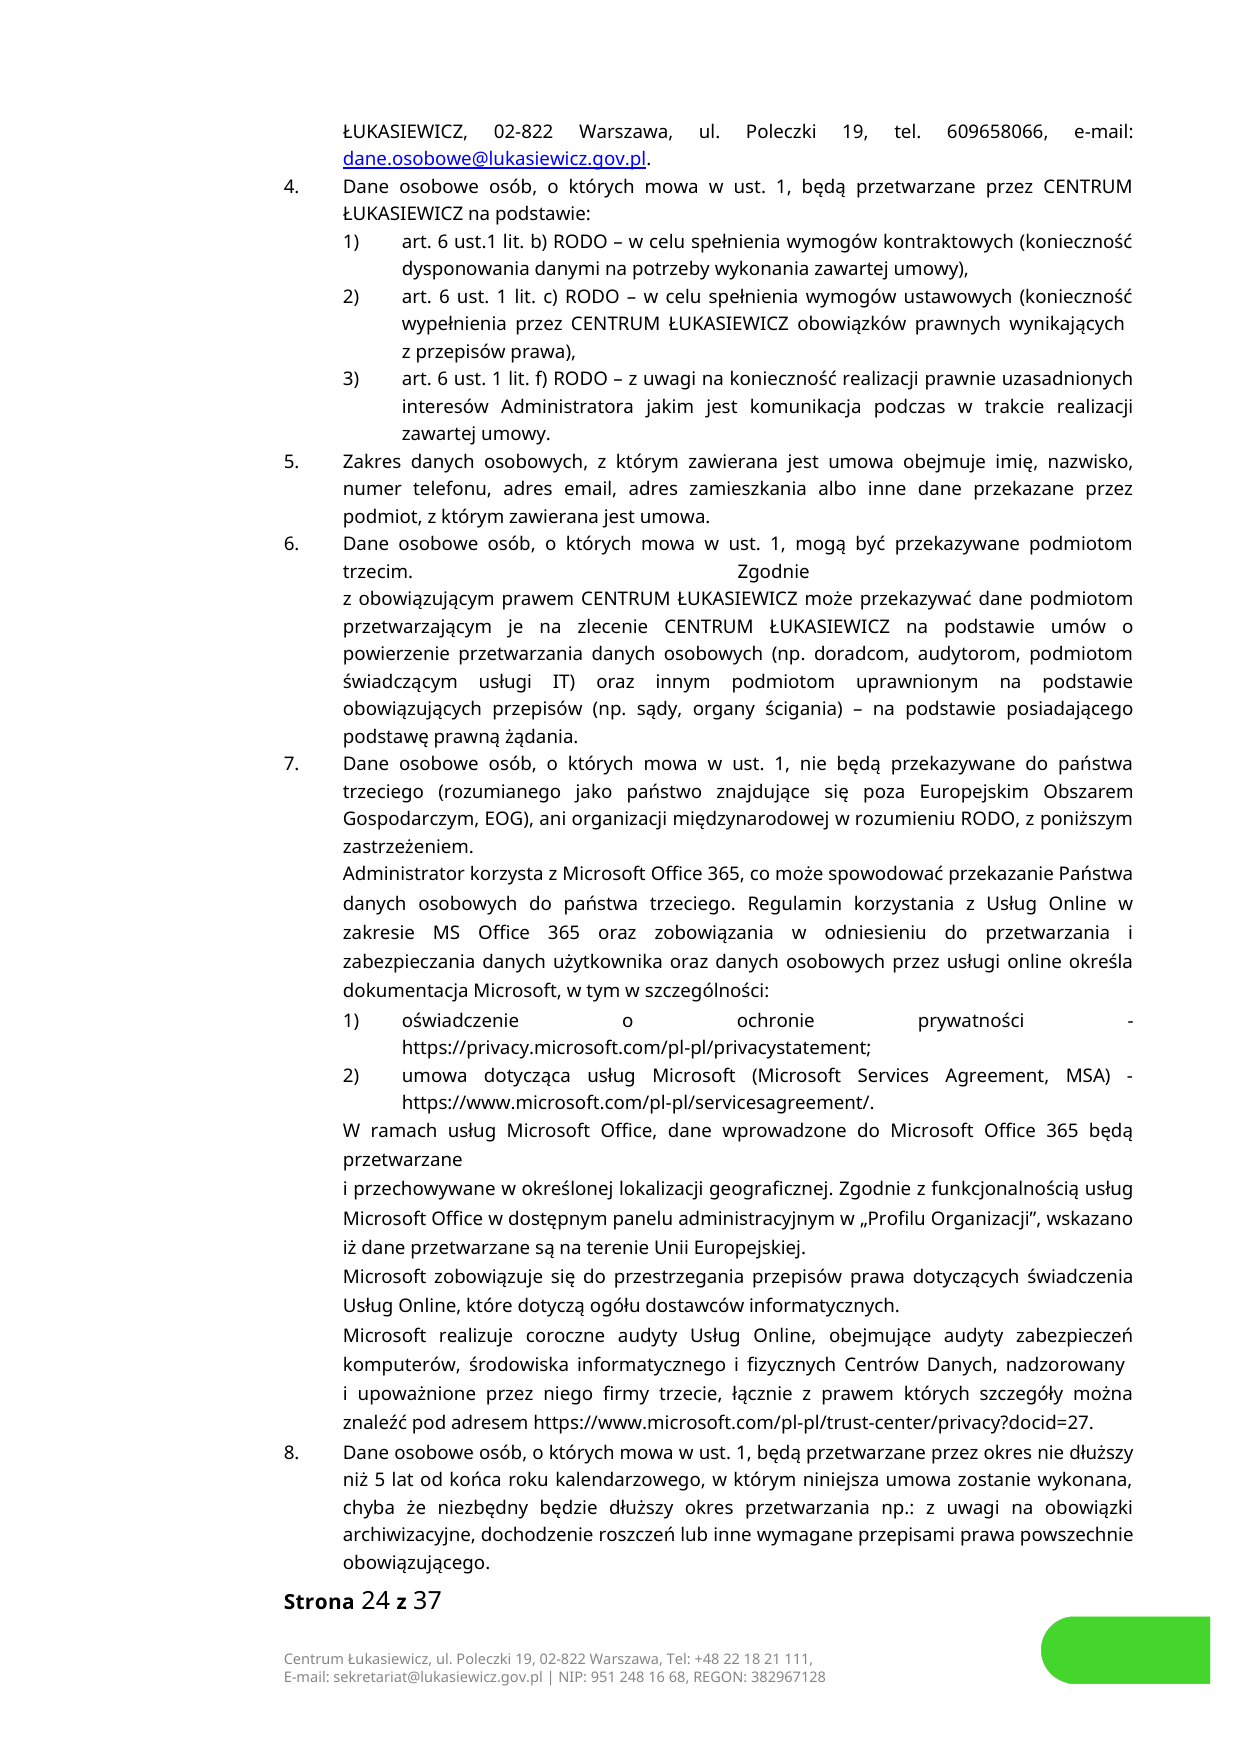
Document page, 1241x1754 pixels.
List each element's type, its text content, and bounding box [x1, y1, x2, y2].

text Administrator korzysta z Microsoft Office 365, co może spowodować przekazanie Państwa danych osobowych do państwa trzeciego. Regulamin korzystania z Usług Online w zakresie MS Office 365 oraz zobowiązania w odniesieniu do przetwarzania i zabezpieczania danych użytkownika oraz danych osobowych przez usługi online określa dokumentacja Microsoft, w tym w szczególności: [343, 861, 1134, 1003]
text Microsoft zobowiązuje się do przestrzegania przepisów prawa dotyczących świadczenia Usług Online, które dotyczą ogółu dostawców informatycznych. [343, 1263, 1134, 1318]
picture [1037, 1612, 1239, 1752]
list umowa dotycząca usług Microsoft (Microsoft Services Agreement, MSA) - https://www.microsoft.com/pl-pl/servicesagreement/. [343, 1062, 1134, 1115]
list art. 6 ust. 1 lit. f) RODO – z uwagi na konieczność realizacji prawnie uzasadnionych interesów Administratora jakim jest komunikacja podczas w trakcie realizacji zawartej umowy. [343, 366, 1134, 446]
list Dane osobowe osób, o których mowa w ust. 1, nie będą przekazywane do państwa trzeciego (rozumianego jako państwo znajdujące się poza Europejskim Obszarem Gospodarczym, EOG), ani organizacji międzynarodowej w rozumieniu RODO, z poniższym zastrzeżeniem. [283, 751, 1134, 859]
text W ramach usług Microsoft Office, dane wprowadzone do Microsoft Office 365 będą przetwarzane i przechowywane w określonej lokalizacji geograficznej. Zgodnie z funkcjonalnością usług Microsoft Office w dostępnym panelu administracyjnym w „Profilu Organizacji”, wskazano iż dane przetwarzane są na terenie Unii Europejskiej. [343, 1117, 1134, 1259]
list oświadczenie o ochronie prywatności - https://privacy.microsoft.com/pl-pl/privacystatement; [343, 1007, 1134, 1060]
list Zakres danych osobowych, z którym zawierana jest umowa obejmuje imię, nazwisko, numer telefonu, adres email, adres zamieszkania albo inne dane przekazane przez podmiot, z którym zawierana jest umowa. [283, 448, 1134, 529]
list art. 6 ust. 1 lit. c) RODO – w celu spełnienia wymogów ustawowych (konieczność wypełnienia przez CENTRUM ŁUKASIEWICZ obowiązków prawnych wynikających z przepisów prawa), [343, 283, 1134, 364]
list art. 6 ust.1 lit. b) RODO – w celu spełnienia wymogów kontraktowych (konieczność dysponowania danymi na potrzeby wykonania zawartej umowy), [343, 228, 1134, 281]
list Dane osobowe osób, o których mowa w ust. 1, będą przetwarzane przez CENTRUM ŁUKASIEWICZ na podstawie: [283, 173, 1134, 226]
text Microsoft realizuje coroczne audyty Usług Online, obejmujące audyty zabezpieczeń komputerów, środowiska informatycznego i fizycznych Centrów Danych, nadzorowany i upoważnione przez niego firmy trzecie, łącznie z prawem których szczegóły można znaleźć pod adresem https://www.microsoft.com/pl-pl/trust-center/privacy?docid=27. [343, 1322, 1134, 1435]
list Dane osobowe osób, o których mowa w ust. 1, będą przetwarzane przez okres nie dłuższy niż 5 lat od końca roku kalendarzowego, w którym niniejsza umowa zostanie wykonana, chyba że niezbędny będzie dłuższy okres przetwarzania np.: z uwagi na obowiązki archiwizacyjne, dochodzenie roszczeń lub inne wymagane przepisami prawa powszechnie obowiązującego. [283, 1439, 1134, 1574]
list Dane osobowe osób, o których mowa w ust. 1, mogą być przekazywane podmiotom trzecim. Zgodnie z obowiązującym prawem CENTRUM ŁUKASIEWICZ może przekazywać dane podmiotom przetwarzającym je na zlecenie CENTRUM ŁUKASIEWICZ na podstawie umów o powierzenie przetwarzania danych osobowych (np. doradcom, audytorom, podmiotom świadczącym usługi IT) oraz innym podmiotom uprawnionym na podstawie obowiązujących przepisów (np. sądy, organy ścigania) – na podstawie posiadającego podstawę prawną żądania. [283, 531, 1134, 749]
